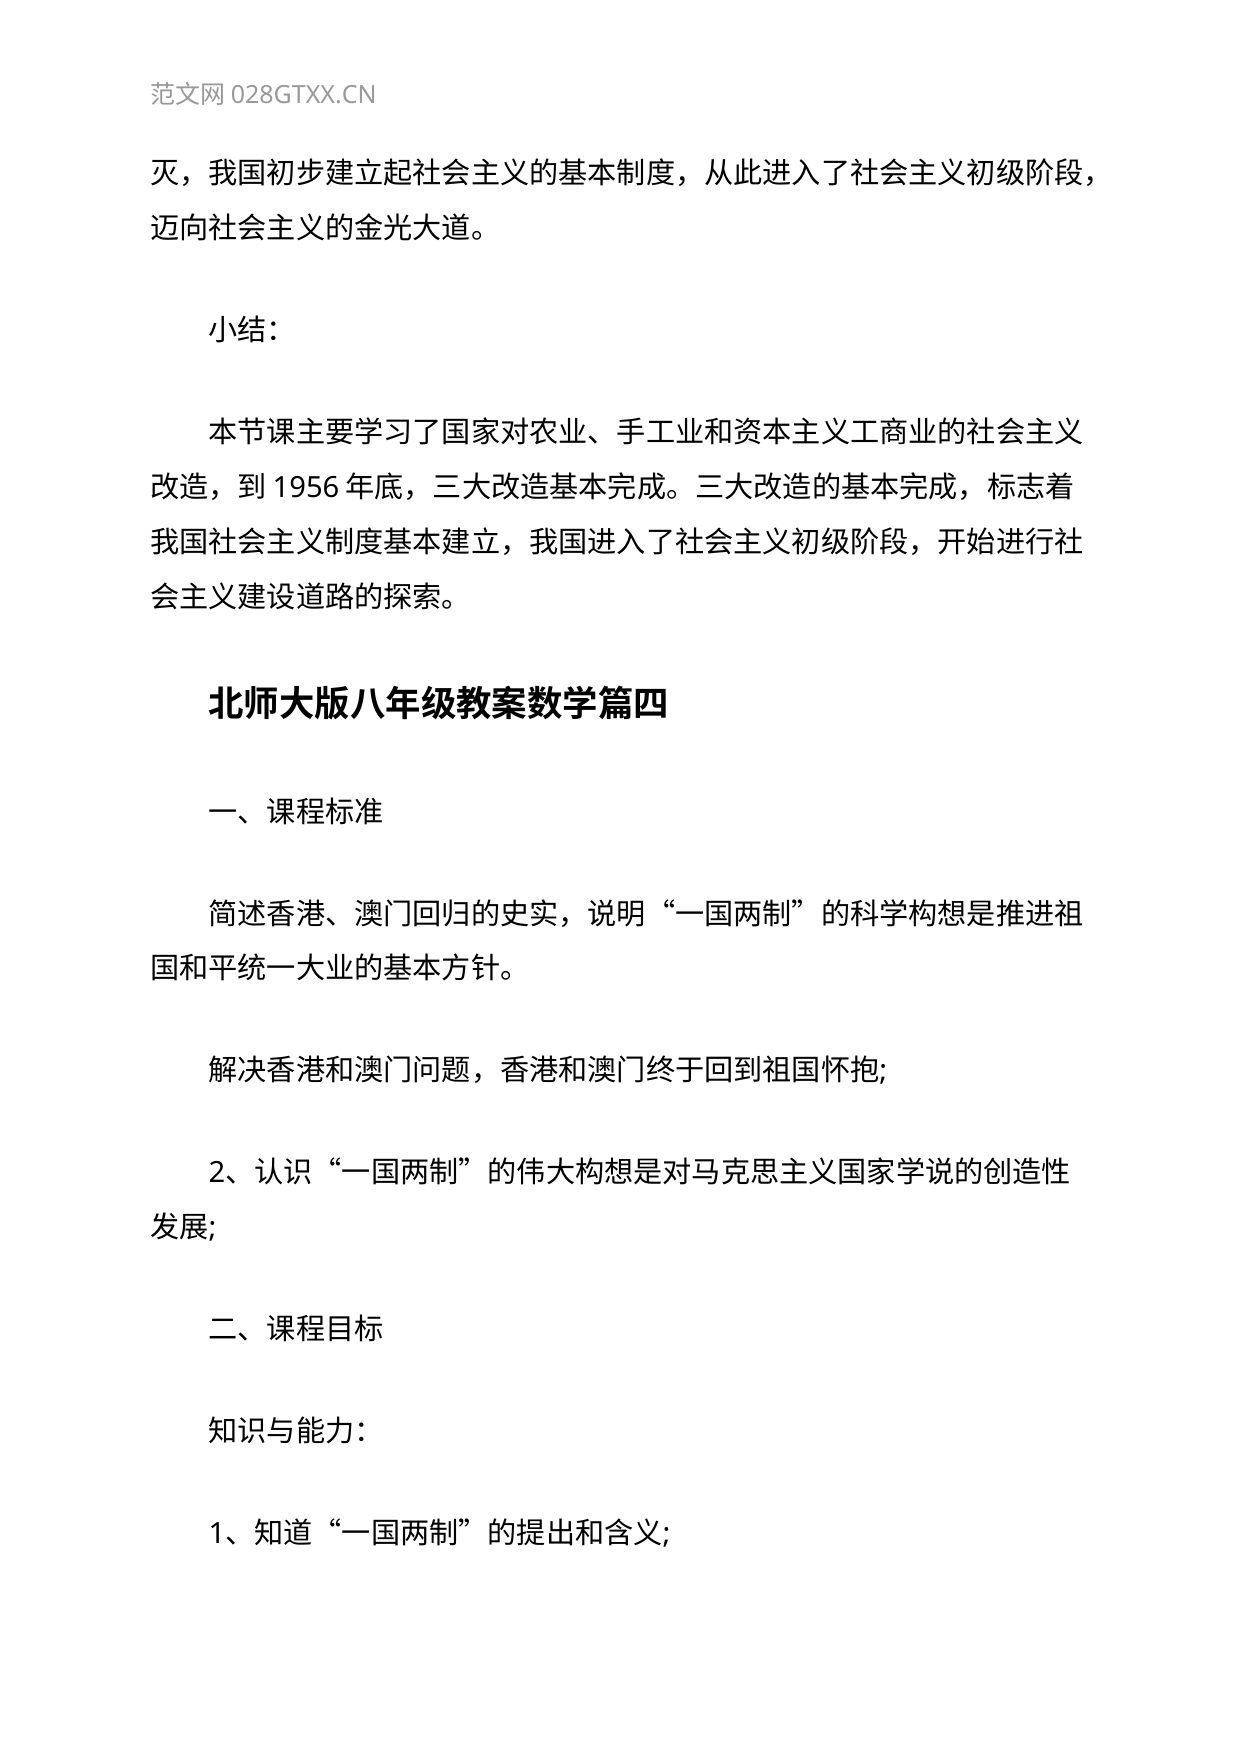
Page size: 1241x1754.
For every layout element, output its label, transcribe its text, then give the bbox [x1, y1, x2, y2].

text 简述香港、澳门回归的史实，说明“一国两制”的科学构想是推进祖国和平统一大业的基本方针。 [150, 890, 1090, 987]
text 解决香港和澳门问题，香港和澳门终于回到祖国怀抱; [150, 1047, 1090, 1089]
text 知识与能力： [150, 1408, 1090, 1450]
text 2、认识“一国两制”的伟大构想是对马克思主义国家学说的创造性发展; [150, 1149, 1090, 1246]
text 本节课主要学习了国家对农业、手工业和资本主义工商业的社会主义改造，到1956年底，三大改造基本完成。三大改造的基本完成，标志着我国社会主义制度基本建立，我国进入了社会主义初级阶段，开始进行社会主义建设道路的探索。 [150, 408, 1090, 616]
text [150, 150, 1090, 247]
text 二、课程目标 [150, 1306, 1090, 1348]
text 北师大版八年级教案数学篇四 [150, 675, 1090, 726]
text 小结： [150, 307, 1090, 349]
text 一、课程标准 [150, 788, 1090, 831]
text 1、知道“一国两制”的提出和含义; [150, 1509, 1090, 1552]
